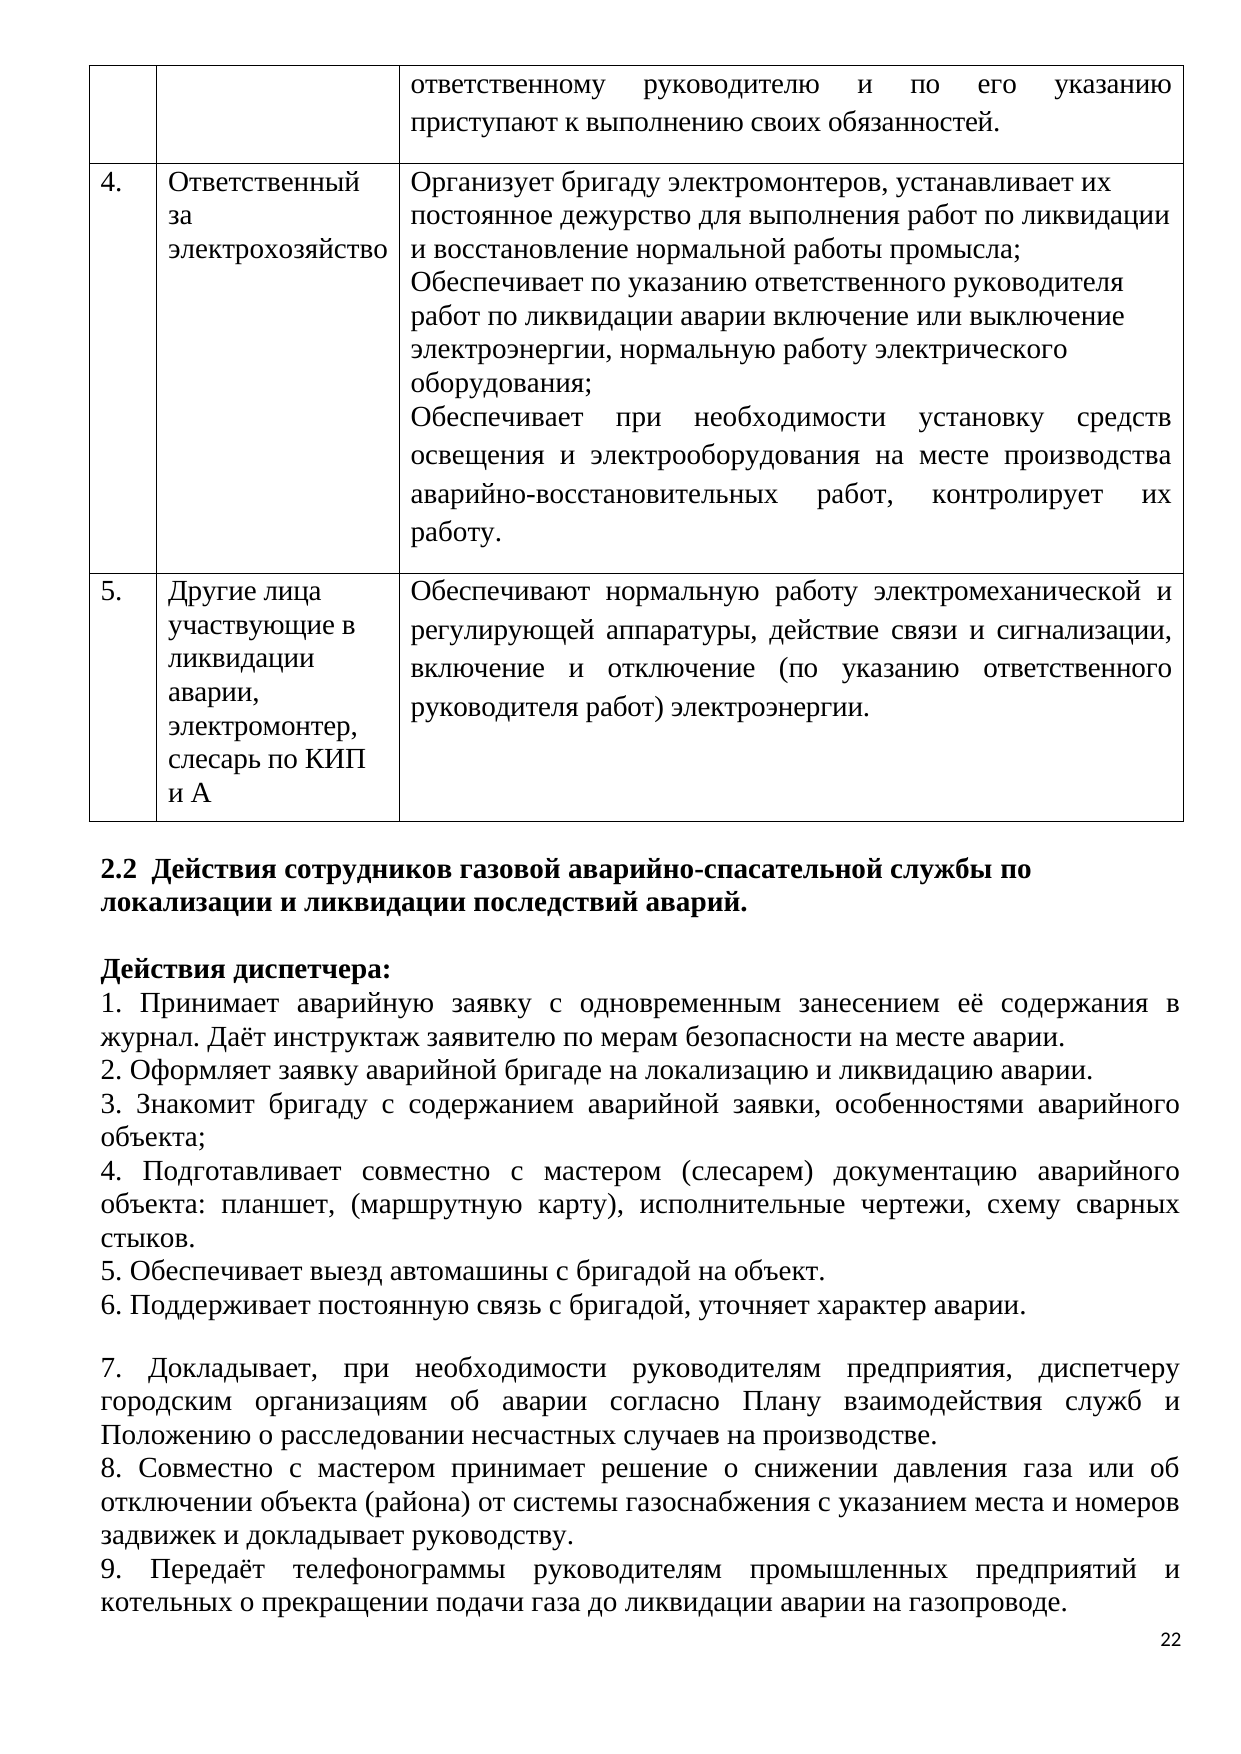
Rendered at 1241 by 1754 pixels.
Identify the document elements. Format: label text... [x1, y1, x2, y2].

text 1. Принимает аварийную заявку с одновременным занесением её содержания в журнал. Даёт инструктаж заявителю по мерам безопасности на месте аварии. [100, 985, 1181, 1052]
table_cell 4. [90, 164, 156, 572]
table_cell 3. [90, 66, 156, 163]
text 2.2 Действия сотрудников газовой аварийно-спасательной службы по локализации и ликвидации последствий аварий. [100, 851, 1181, 918]
text 8. Совместно с мастером принимает решение о снижении давления газа или об отключении объекта (района) от системы газоснабжения с указанием места и номеров задвижек и докладывает руководству. [100, 1450, 1181, 1551]
text 3. Знакомит бригаду с содержанием аварийной заявки, особенностями аварийного объекта; [100, 1086, 1181, 1153]
text 2. Оформляет заявку аварийной бригаде на локализацию и ликвидацию аварии. [100, 1052, 1181, 1086]
text 4. Подготавливает совместно с мастером (слесарем) документацию аварийного объекта: планшет, (маршрутную карту), исполнительные чертежи, схему сварных стыков. [100, 1153, 1181, 1253]
text 6. Поддерживает постоянную связь с бригадой, уточняет характер аварии. [100, 1287, 1181, 1321]
table_cell Другие лица участвующие в ликвидации аварии, электромонтер, слесарь по КИП и А [157, 574, 399, 821]
table_cell 5. [90, 574, 156, 821]
table_cell Ответственный за электрохозяйство [157, 164, 399, 572]
text 9. Передаёт телефонограммы руководителям промышленных предприятий и котельных о прекращении подачи газа до ликвидации аварии на газопроводе. [100, 1551, 1181, 1618]
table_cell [400, 66, 1183, 163]
text Действия диспетчера: [100, 952, 1181, 985]
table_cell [157, 66, 399, 163]
table_cell Организует бригаду электромонтеров, устанавливает их постоянное дежурство для выполнения работ по ликвидации и восстановление нормальной работы промысла; Обеспечивает по указанию ответственного руководителя работ по ликвидации аварии включение или выключение электроэнергии, нормальную работу электрического оборудования; Обеспечивает при необходимости установку средств освещения и электрооборудования на месте производства аварийно-восстановительных работ, контролирует их работу. [400, 164, 1183, 572]
text 5. Обеспечивает выезд автомашины с бригадой на объект. [100, 1253, 1181, 1287]
text 7. Докладывает, при необходимости руководителям предприятия, диспетчеру городским организациям об аварии согласно Плану взаимодействия служб и Положению о расследовании несчастных случаев на производстве. [100, 1350, 1181, 1450]
table_cell Обеспечивают нормальную работу электромеханической и регулирующей аппаратуры, действие связи и сигнализации, включение и отключение (по указанию ответственного руководителя работ) электроэнергии. [400, 574, 1183, 821]
